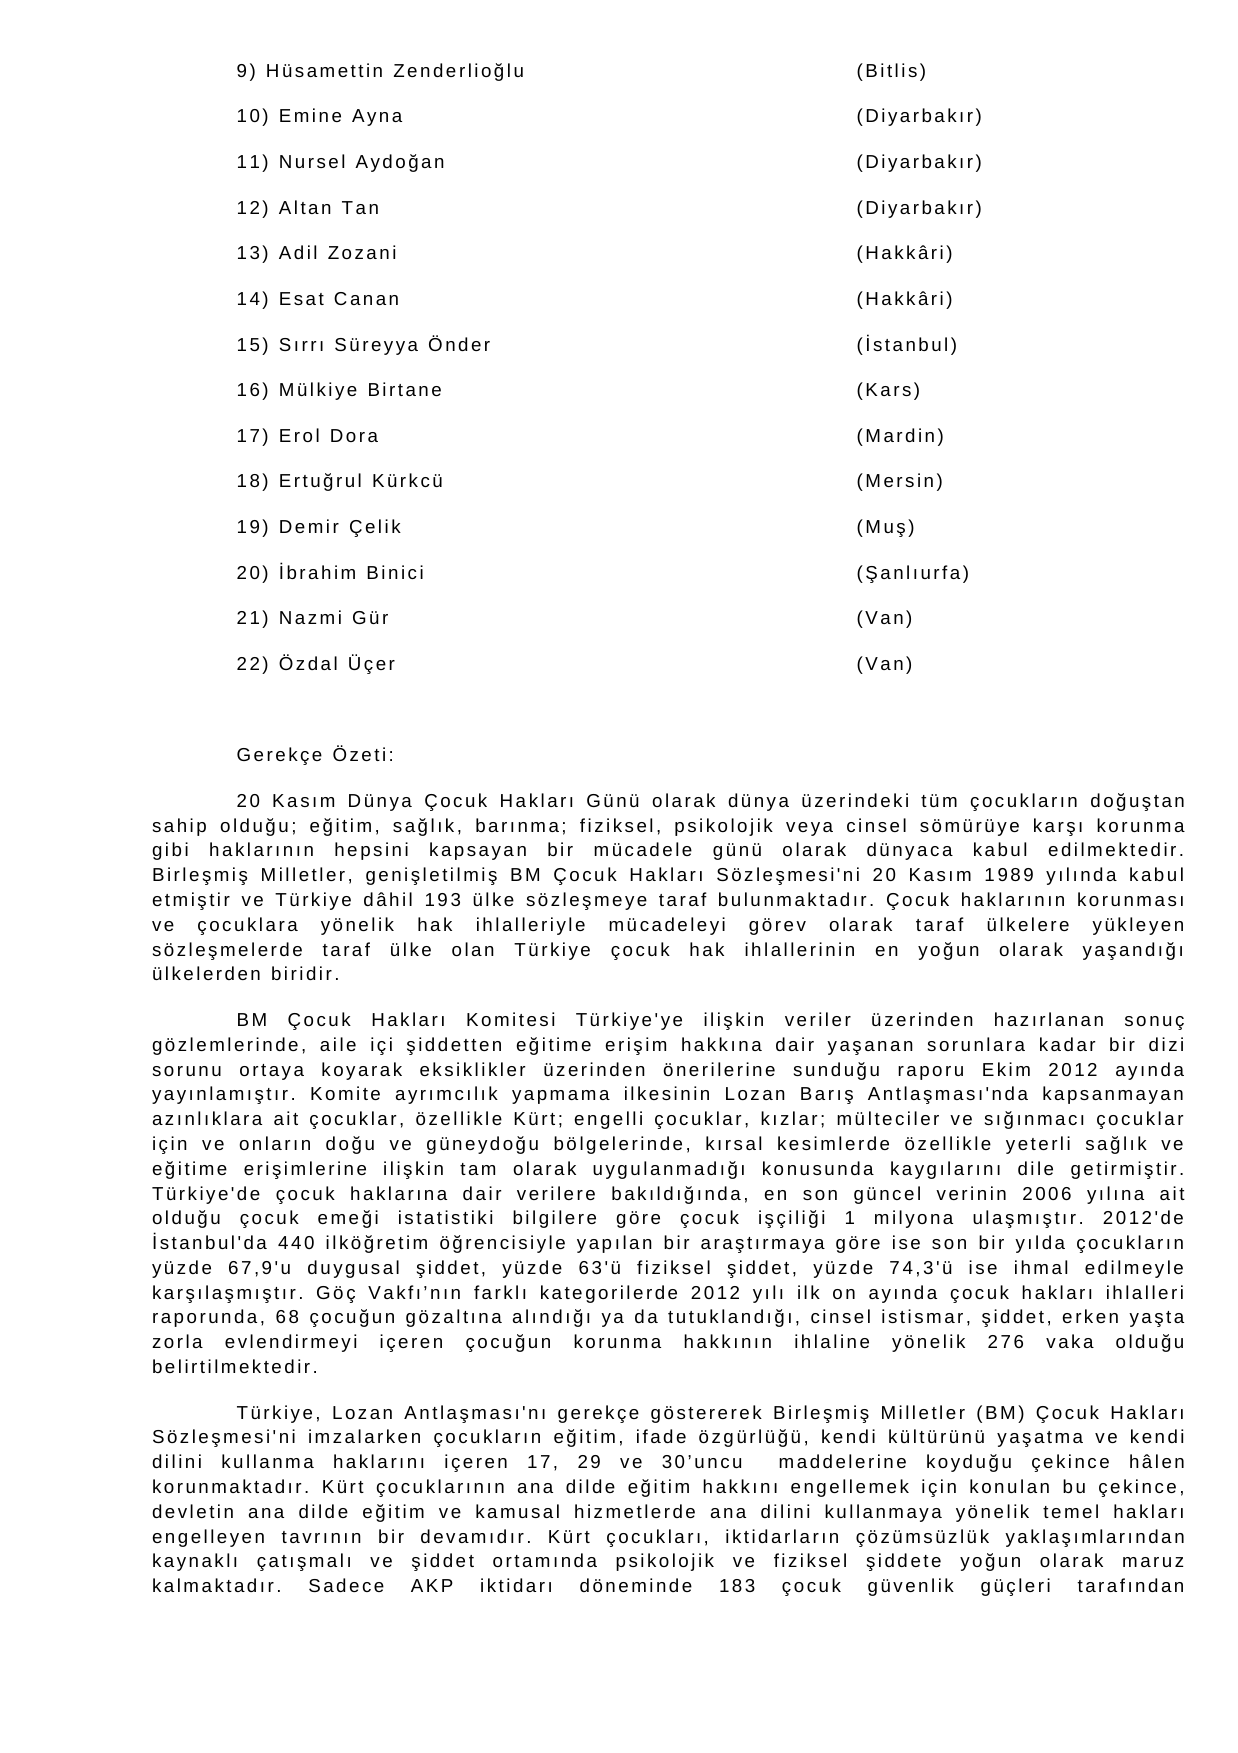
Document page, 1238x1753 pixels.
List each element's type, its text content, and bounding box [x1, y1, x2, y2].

text 20) İbrahim Binici (Şanlıurfa) [152, 562, 1186, 583]
text 14) Esat Canan (Hakkâri) [152, 288, 1186, 309]
text 11) Nursel Aydoğan (Diyarbakır) [152, 151, 1186, 172]
text 19) Demir Çelik (Muş) [152, 516, 1186, 537]
text BM Çocuk Hakları Komitesi Türkiye'ye ilişkin veriler üzerinden hazırlanan sonuç gözlemlerinde, aile içi şiddetten eğitime erişim hakkına dair yaşanan sorunlara kadar bir dizi sorunu ortaya koyarak eksiklikler üzerinden önerilerine sunduğu raporu Ekim 2012 ayında yayınlamıştır. Komite ayrımcılık yapmama ilkesinin Lozan Barış Antlaşması'nda kapsanmayan azınlıklara ait çocuklar, özellikle Kürt; engelli çocuklar, kızlar; mülteciler ve sığınmacı çocuklar için ve onların doğu ve güneydoğu bölgelerinde, kırsal kesimlerde özellikle yeterli sağlık ve eğitime erişimlerine ilişkin tam olarak uygulanmadığı konusunda kaygılarını dile getirmiştir. Türkiye'de çocuk haklarına dair verilere bakıldığında, en son güncel verinin 2006 yılına ait olduğu çocuk emeği istatistiki bilgilere göre çocuk işçiliği 1 milyona ulaşmıştır. 2012'de İstanbul'da 440 ilköğretim öğrencisiyle yapılan bir araştırmaya göre ise son bir yılda çocukların yüzde 67,9'u duygusal şiddet, yüzde 63'ü fiziksel şiddet, yüzde 74,3'ü ise ihmal edilmeyle karşılaşmıştır. Göç Vakfı’nın farklı kategorilerde 2012 yılı ilk on ayında çocuk hakları ihlalleri raporunda, 68 çocuğun gözaltına alındığı ya da tutuklandığı, cinsel istismar, şiddet, erken yaşta zorla evlendirmeyi içeren çocuğun korunma hakkının ihlaline yönelik 276 vaka olduğu belirtilmektedir. [152, 1009, 1186, 1377]
text 10) Emine Ayna (Diyarbakır) [152, 105, 1186, 127]
text 17) Erol Dora (Mardin) [152, 425, 1186, 446]
text 12) Altan Tan (Diyarbakır) [152, 197, 1186, 218]
text 18) Ertuğrul Kürkcü (Mersin) [152, 470, 1186, 492]
text 15) Sırrı Süreyya Önder (İstanbul) [152, 333, 1186, 355]
text 16) Mülkiye Birtane (Kars) [152, 379, 1186, 401]
text 13) Adil Zozani (Hakkâri) [152, 242, 1186, 264]
text 9) Hüsamettin Zenderlioğlu (Bitlis) [152, 60, 1186, 81]
text 22) Özdal Üçer (Van) [152, 653, 1186, 674]
text Gerekçe Özeti: [152, 744, 1186, 766]
text 20 Kasım Dünya Çocuk Hakları Günü olarak dünya üzerindeki tüm çocukların doğuştan sahip olduğu; eğitim, sağlık, barınma; fiziksel, psikolojik veya cinsel sömürüye karşı korunma gibi haklarının hepsini kapsayan bir mücadele günü olarak dünyaca kabul edilmektedir. Birleşmiş Milletler, genişletilmiş BM Çocuk Hakları Sözleşmesi'ni 20 Kasım 1989 yılında kabul etmiştir ve Türkiye dâhil 193 ülke sözleşmeye taraf bulunmaktadır. Çocuk haklarının korunması ve çocuklara yönelik hak ihlalleriyle mücadeleyi görev olarak taraf ülkelere yükleyen sözleşmelerde taraf ülke olan Türkiye çocuk hak ihlallerinin en yoğun olarak yaşandığı ülkelerden biridir. [152, 790, 1186, 985]
text 21) Nazmi Gür (Van) [152, 607, 1186, 629]
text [152, 1402, 1186, 1597]
